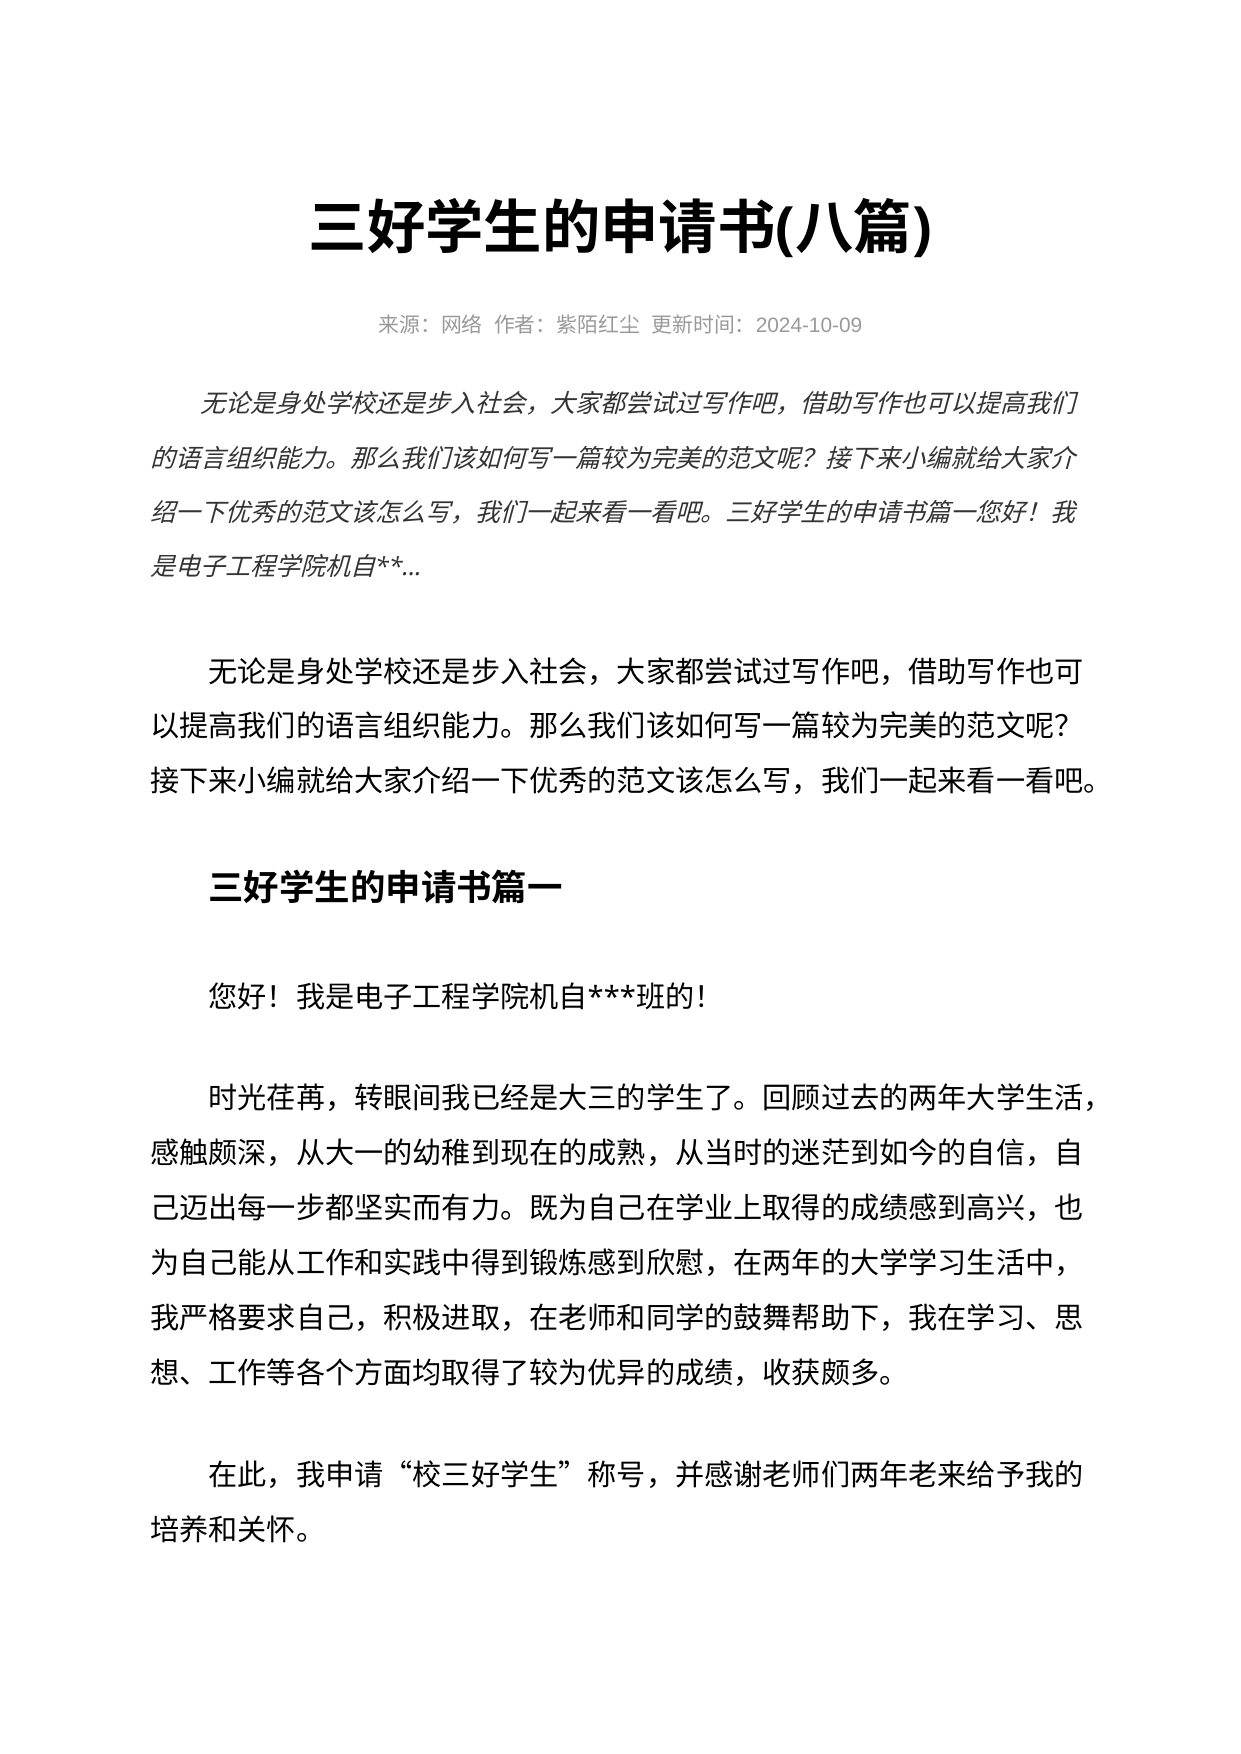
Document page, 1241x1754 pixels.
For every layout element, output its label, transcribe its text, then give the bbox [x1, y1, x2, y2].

text 无论是身处学校还是步入社会，大家都尝试过写作吧，借助写作也可以提高我们的语言组织能力。那么我们该如何写一篇较为完美的范文呢？接下来小编就给大家介绍一下优秀的范文该怎么写，我们一起来看一看吧。 [150, 648, 1090, 800]
text 时光荏苒，转眼间我已经是大三的学生了。回顾过去的两年大学生活，感触颇深，从大一的幼稚到现在的成熟，从当时的迷茫到如今的自信，自己迈出每一步都坚实而有力。既为自己在学业上取得的成绩感到高兴，也为自己能从工作和实践中得到锻炼感到欣慰，在两年的大学学习生活中，我严格要求自己，积极进取，在老师和同学的鼓舞帮助下，我在学习、思想、工作等各个方面均取得了较为优异的成绩，收获颇多。 [150, 1075, 1090, 1392]
text 来源：网络 作者：紫陌红尘 更新时间：2024-10-09 [150, 313, 1090, 337]
text 三好学生的申请书篇一 [150, 860, 1090, 911]
text 您好！我是电子工程学院机自***班的！ [150, 973, 1090, 1016]
subtitle 三好学生的申请书(八篇) [150, 181, 1090, 266]
text 无论是身处学校还是步入社会，大家都尝试过写作吧，借助写作也可以提高我们的语言组织能力。那么我们该如何写一篇较为完美的范文呢？接下来小编就给大家介绍一下优秀的范文该怎么写，我们一起来看一看吧。三好学生的申请书篇一您好！我是电子工程学院机自**... [150, 384, 1090, 583]
text 在此，我申请“校三好学生”称号，并感谢老师们两年老来给予我的培养和关怀。 [150, 1451, 1090, 1548]
